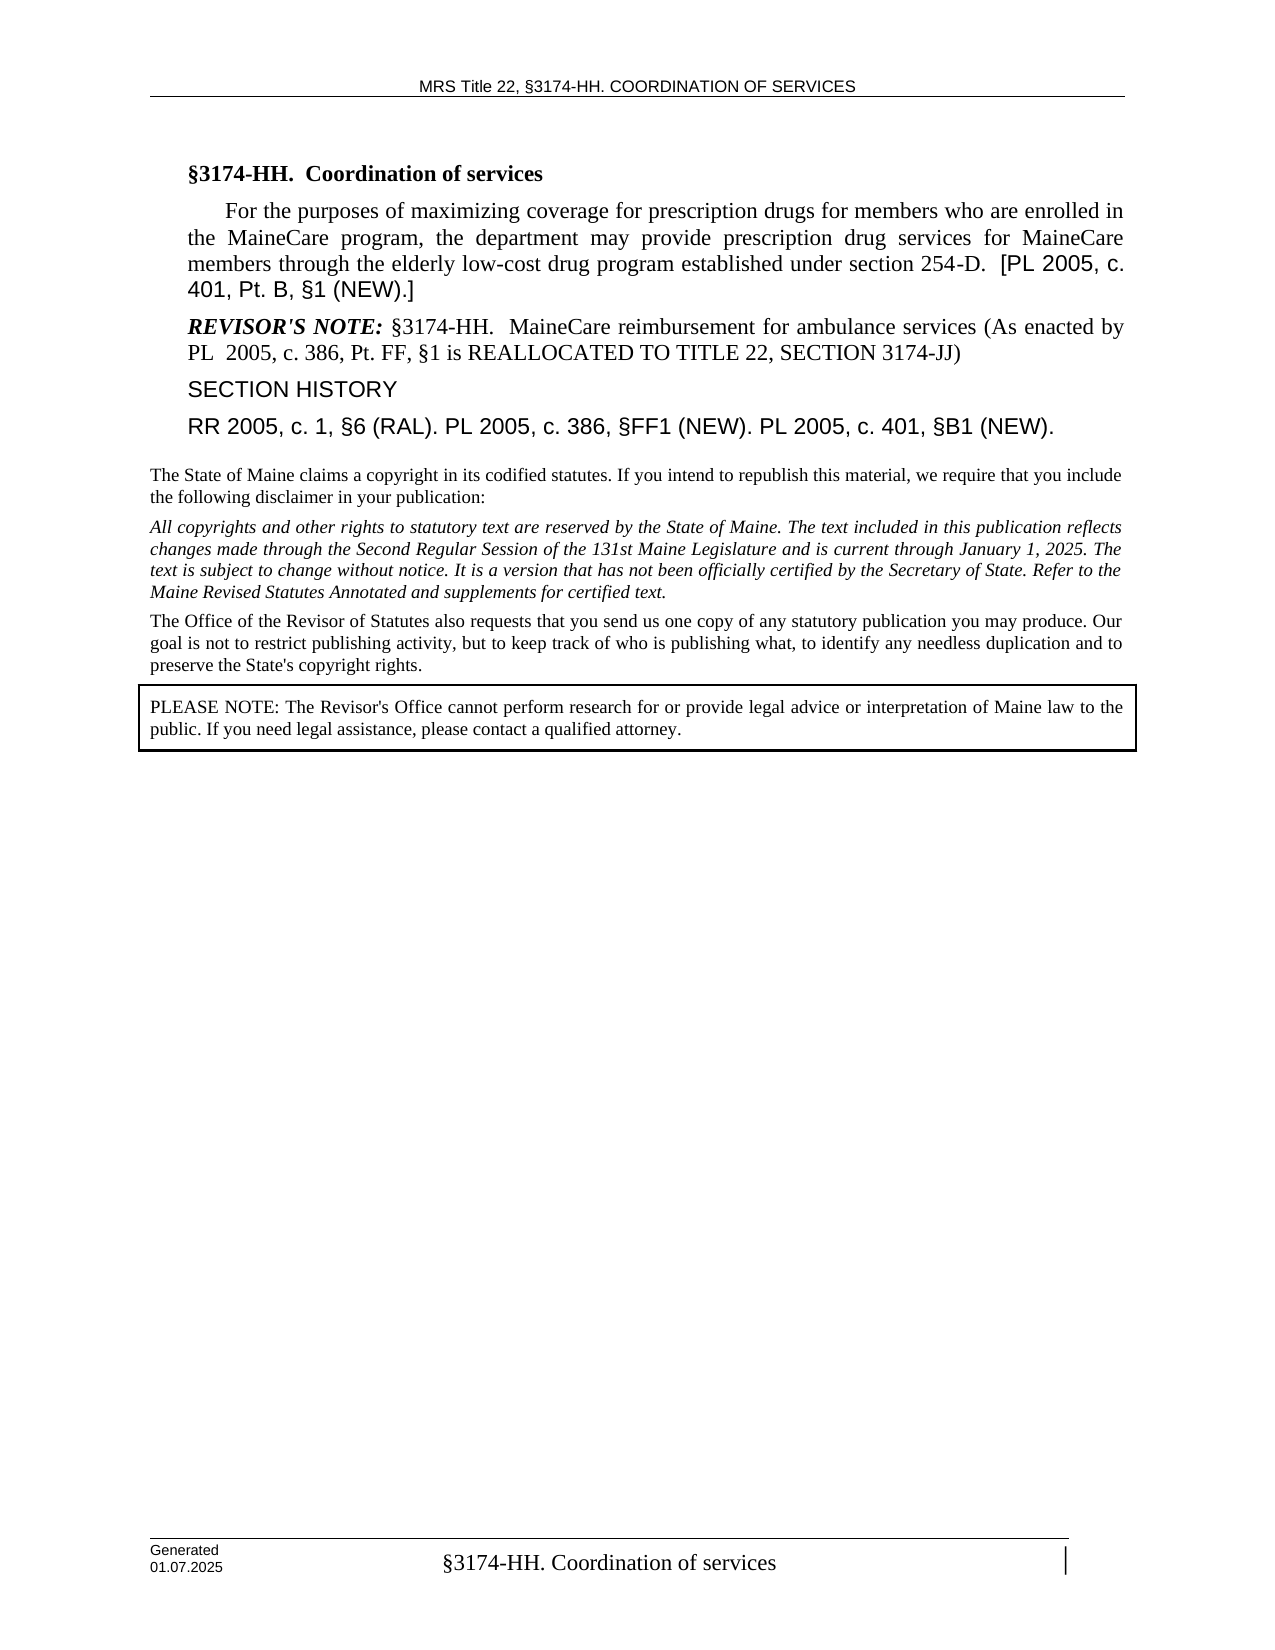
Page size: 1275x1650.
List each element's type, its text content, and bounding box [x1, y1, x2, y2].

text Revisor's Note: §3174-HH. MaineCare reimbursement for ambulance services (As enacted by PL 2005, c. 386, Pt. FF, §1 is REALLOCATED TO TITLE 22, SECTION 3174-JJ) [187, 313, 1125, 366]
text §3174-HH. Coordination of services [187, 160, 1125, 187]
text SECTION HISTORY [187, 376, 1125, 403]
text PLEASE NOTE: The Revisor's Office cannot perform research for or provide legal advice or interpretation of Maine law to the public. If you need legal assistance, please contact a qualified attorney. [140, 686, 1135, 749]
text RR 2005, c. 1, §6 (RAL). PL 2005, c. 386, §FF1 (NEW). PL 2005, c. 401, §B1 (NEW). [187, 413, 1125, 439]
text The Office of the Revisor of Statutes also requests that you send us one copy of any statutory publication you may produce. Our goal is not to restrict publishing activity, but to keep track of who is publishing what, to identify any needless duplication and to preserve the State's copyright rights. [150, 610, 1125, 675]
text The State of Maine claims a copyright in its codified statutes. If you intend to republish this material, we require that you include the following disclaimer in your publication: [150, 464, 1125, 507]
text All copyrights and other rights to statutory text are reserved by the State of Maine. The text included in this publication reflects changes made through the Second Regular Session of the 131st Maine Legislature and is current through January 1, 2025 . The text is subject to change without notice. It is a version that has not been officially certified by the Secretary of State. Refer to the Maine Revised Statutes Annotated and supplements for certified text. [150, 516, 1125, 602]
text For the purposes of maximizing coverage for prescription drugs for members who are enrolled in the MaineCare program, the department may provide prescription drug services for MaineCare members through the elderly low-cost drug program established under section 254‑D. [PL 2005, c. 401, Pt. B, §1 (NEW).] [187, 197, 1125, 303]
